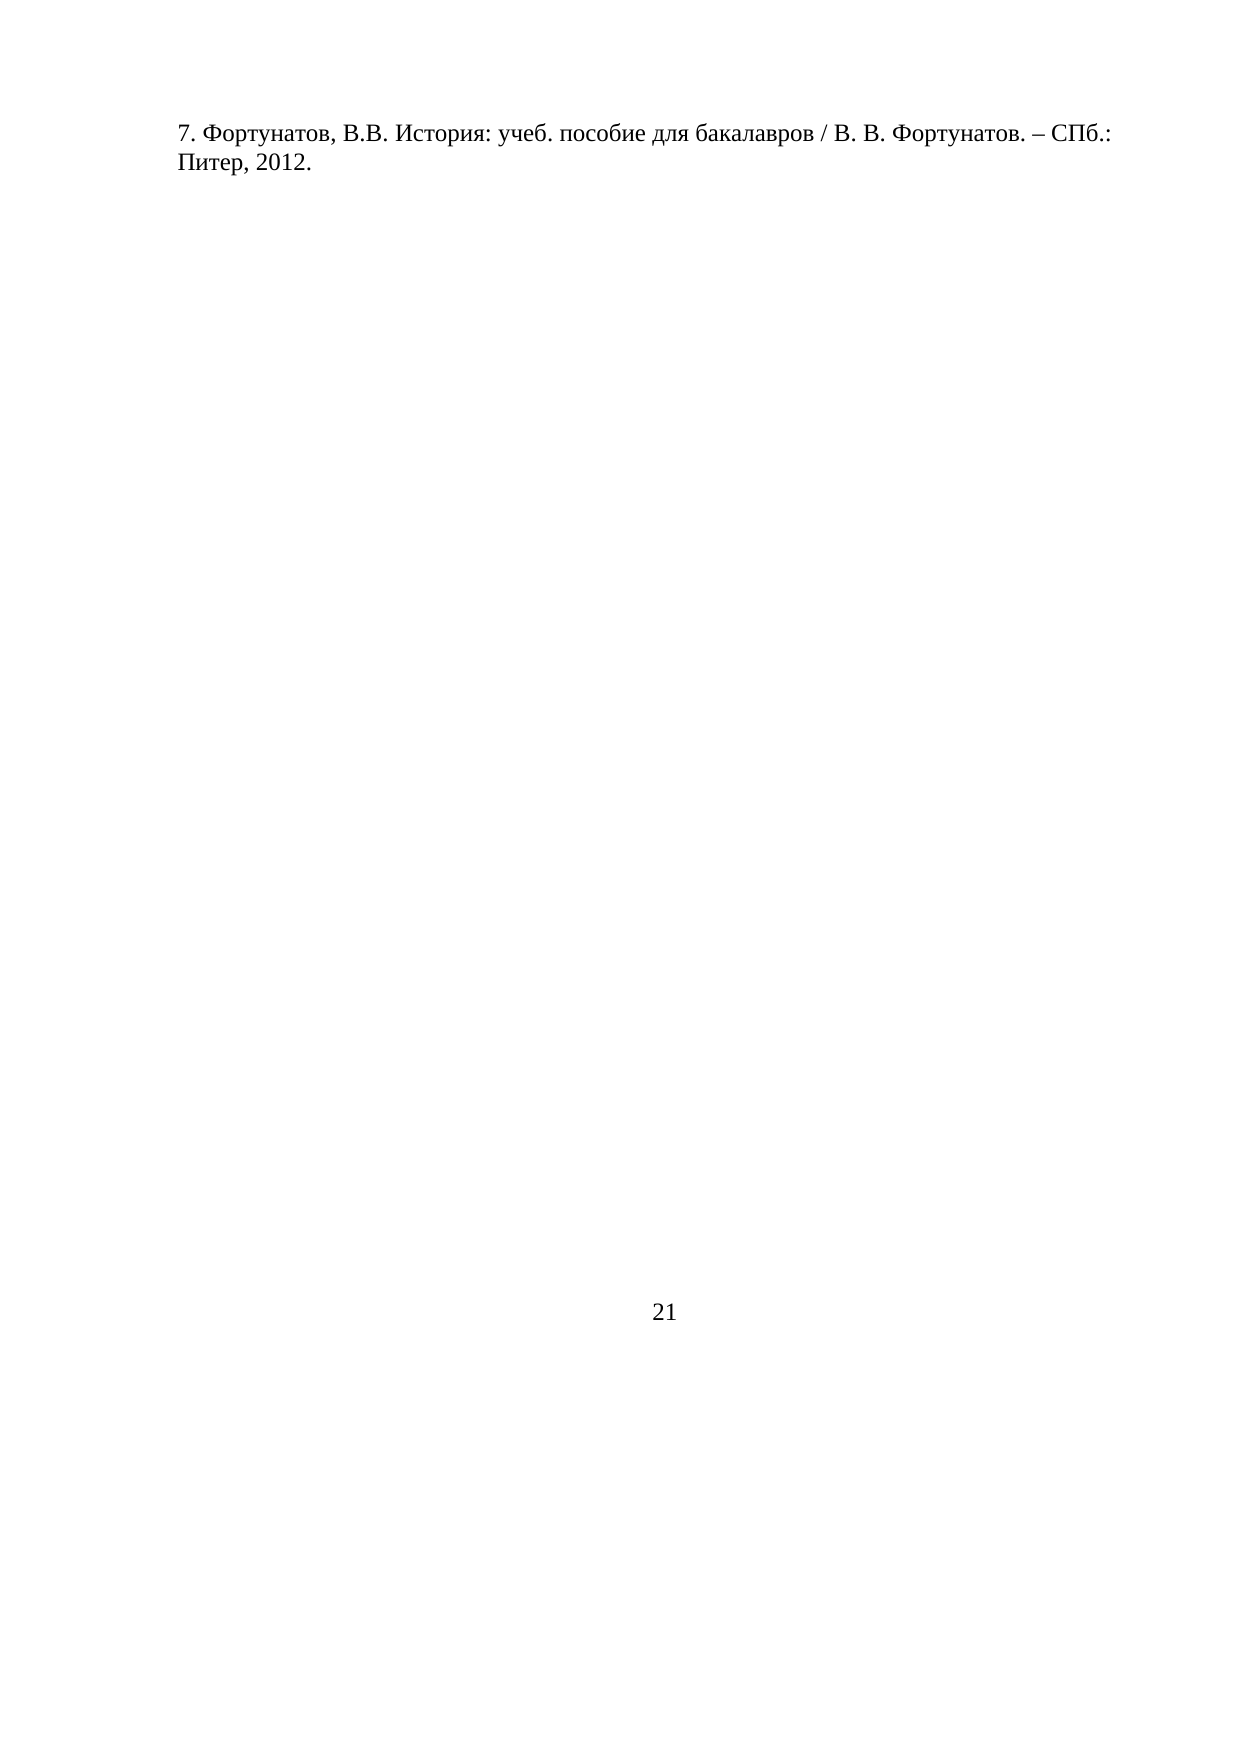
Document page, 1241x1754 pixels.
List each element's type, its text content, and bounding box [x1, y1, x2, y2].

text 21 [177, 1297, 1152, 1326]
text 7. Фортунатов, В.В. История: учеб. пособие для бакалавров / В. В. Фортунатов. – СПб.: Питер, 2012. [177, 118, 1152, 176]
